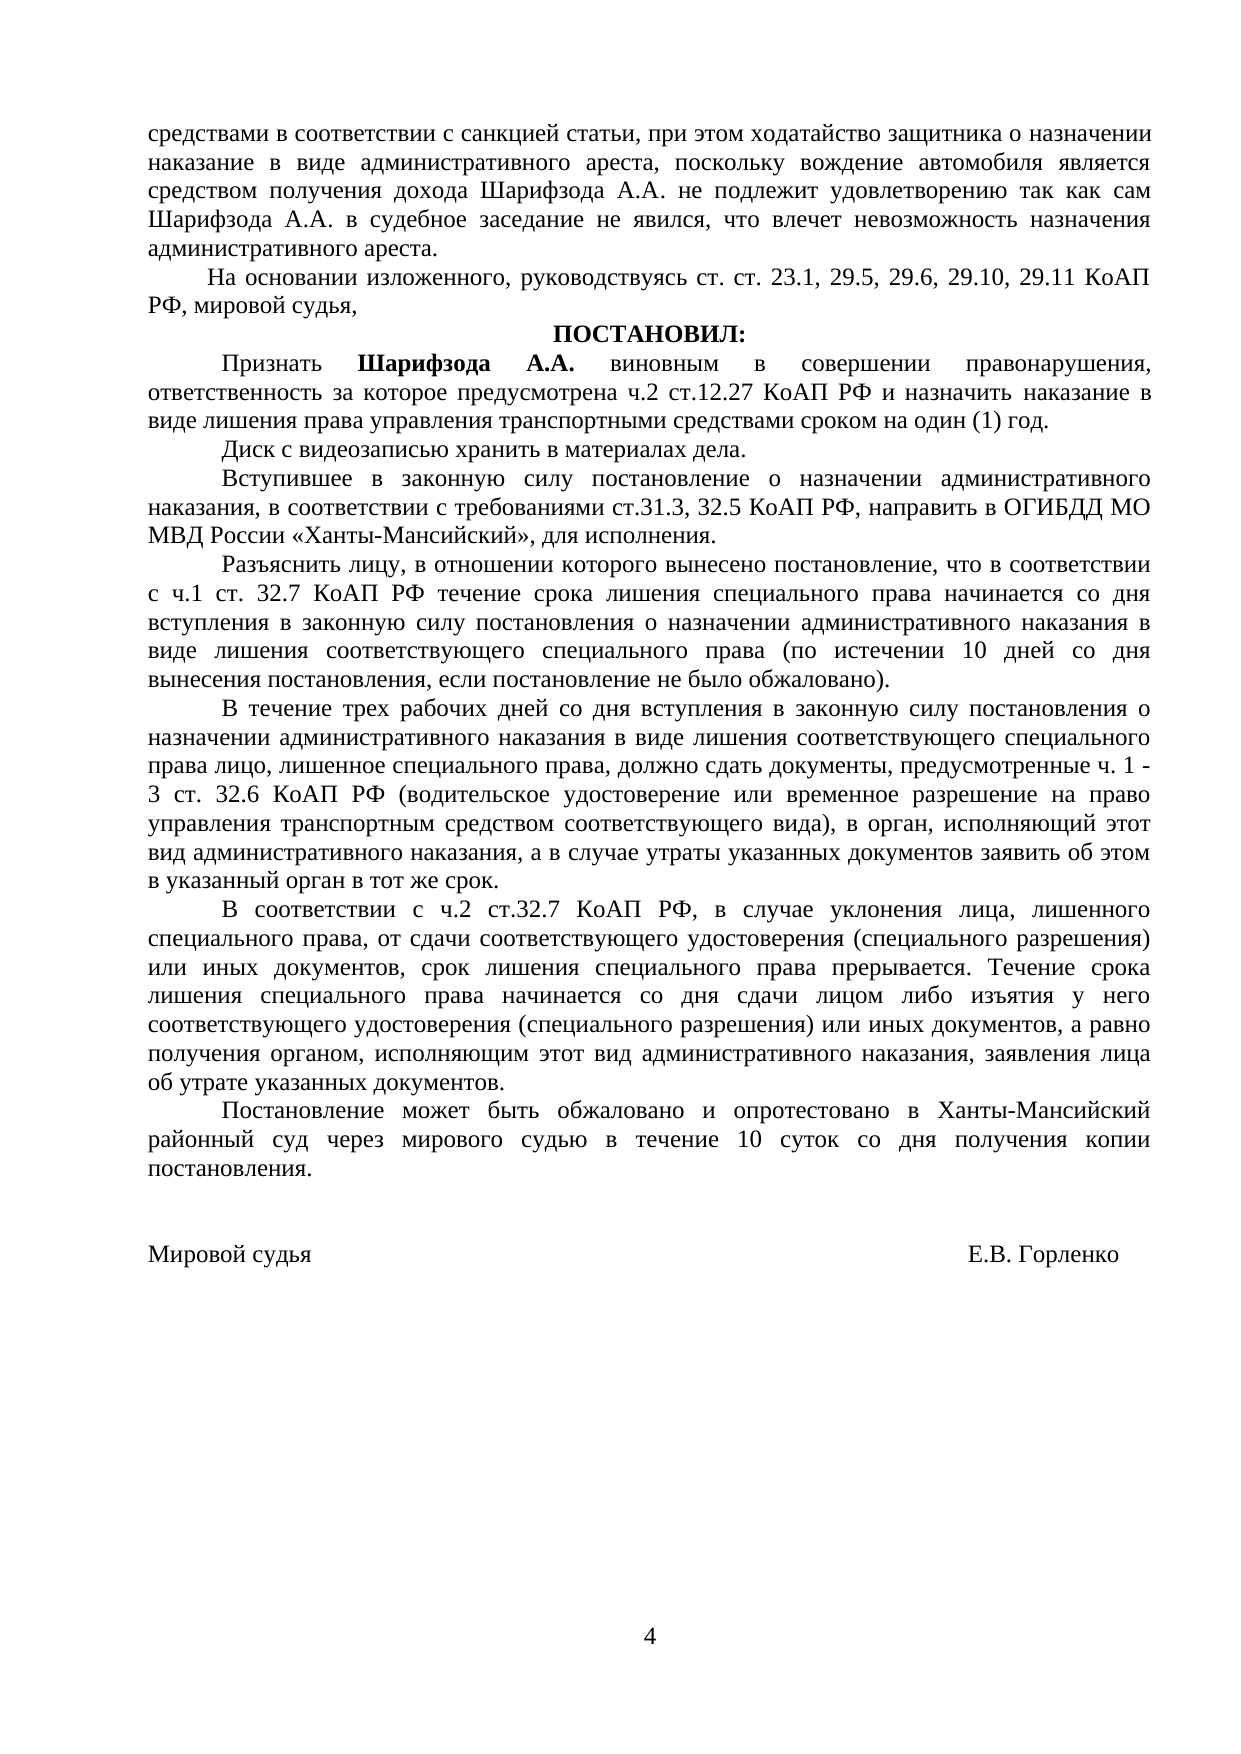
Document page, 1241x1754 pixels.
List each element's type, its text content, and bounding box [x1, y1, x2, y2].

text Мировой судья Е.В. Горленко [148, 1239, 1152, 1268]
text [148, 118, 1152, 262]
text Признать Шарифзода А.А. виновным в совершении правонарушения, ответственность за которое предусмотрена ч.2 ст.12.27 КоАП РФ и назначить наказание в виде лишения права управления транспортными средствами сроком на один (1) год. [148, 348, 1152, 434]
text На основании изложенного, руководствуясь ст. ст. 23.1, 29.5, 29.6, 29.10, 29.11 КоАП РФ, мировой судья, [148, 262, 1152, 319]
text Постановление может быть обжаловано и опротестовано в Ханты-Мансийский районный суд через мирового судью в течение 10 суток со дня получения копии постановления. [148, 1096, 1152, 1182]
text Вступившее в законную силу постановление о назначении административного наказания, в соответствии с требованиями ст.31.3, 32.5 КоАП РФ, направить в ОГИБДД МО МВД России «Ханты-Мансийский», для исполнения. [148, 463, 1152, 549]
text ПОСТАНОВИЛ: [148, 319, 1152, 348]
text Диск с видеозаписью хранить в материалах дела. [148, 434, 1152, 463]
text В соответствии с ч.2 ст.32.7 КоАП РФ, в случае уклонения лица, лишенного специального права, от сдачи соответствующего удостоверения (специального разрешения) или иных документов, срок лишения специального права прерывается. Течение срока лишения специального права начинается со дня сдачи лицом либо изъятия у него соответствующего удостоверения (специального разрешения) или иных документов, а равно получения органом, исполняющим этот вид административного наказания, заявления лица об утрате указанных документов. [148, 894, 1152, 1096]
text В течение трех рабочих дней со дня вступления в законную силу постановления о назначении административного наказания в виде лишения соответствующего специального права лицо, лишенное специального права, должно сдать документы, предусмотренные ч. 1 - 3 ст. 32.6 КоАП РФ (водительское удостоверение или временное разрешение на право управления транспортным средством соответствующего вида), в орган, исполняющий этот вид административного наказания, а в случае утраты указанных документов заявить об этом в указанный орган в тот же срок. [148, 693, 1152, 894]
text Разъяснить лицу, в отношении которого вынесено постановление, что в соответствии с ч.1 ст. 32.7 КоАП РФ течение срока лишения специального права начинается со дня вступления в законную силу постановления о назначении административного наказания в виде лишения соответствующего специального права (по истечении 10 дней со дня вынесения постановления, если постановление не было обжаловано). [148, 549, 1152, 693]
